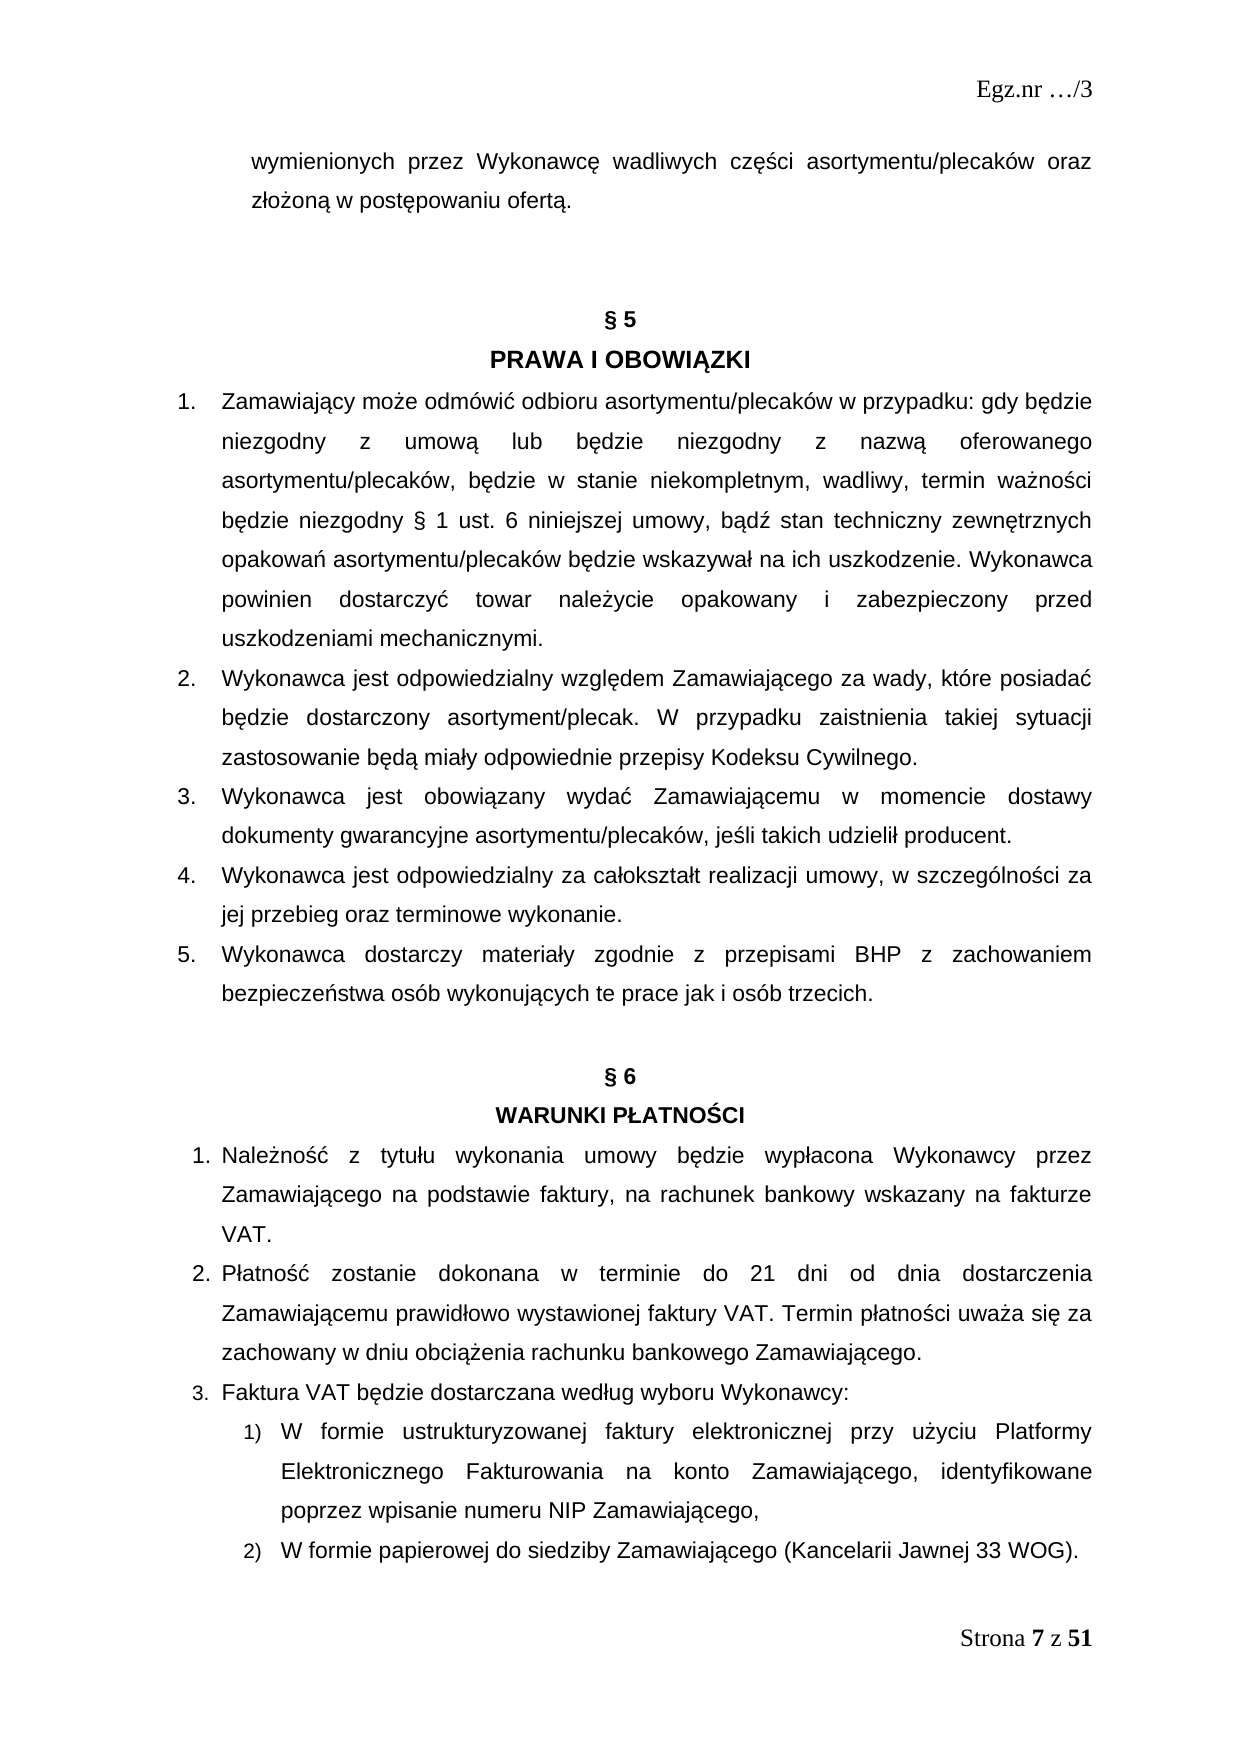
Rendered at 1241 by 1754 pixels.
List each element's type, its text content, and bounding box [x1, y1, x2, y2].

text § 6 [148, 1063, 1093, 1089]
list Wykonawca jest odpowiedzialny względem Zamawiającego za wady, które posiadać będzie dostarczony asortyment/plecak. W przypadku zaistnienia takiej sytuacji zastosowanie będą miały odpowiednie przepisy Kodeksu Cywilnego. [177, 664, 1093, 770]
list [213, 148, 1093, 213]
text PRAWA I OBOWIĄZKI [148, 345, 1093, 374]
text § 5 [148, 306, 1093, 332]
list Należność z tytułu wykonania umowy będzie wypłacona Wykonawcy przez Zamawiającego na podstawie faktury, na rachunek bankowy wskazany na fakturze VAT. [192, 1142, 1093, 1247]
list W formie papierowej do siedziby Zamawiającego (Kancelarii Jawnej 33 WOG). [243, 1537, 1093, 1563]
list Zamawiający może odmówić odbioru asortymentu/plecaków w przypadku: gdy będzie niezgodny z umową lub będzie niezgodny z nazwą oferowanego asortymentu/plecaków, będzie w stanie niekompletnym, wadliwy, termin ważności będzie niezgodny § 1 ust. 6 niniejszej umowy, bądź stan techniczny zewnętrznych opakowań asortymentu/plecaków będzie wskazywał na ich uszkodzenie. Wykonawca powinien dostarczyć towar należycie opakowany i zabezpieczony przed uszkodzeniami mechanicznymi. [177, 388, 1093, 651]
list W formie ustrukturyzowanej faktury elektronicznej przy użyciu Platformy Elektronicznego Fakturowania na konto Zamawiającego, identyfikowane poprzez wpisanie numeru NIP Zamawiającego, [243, 1418, 1093, 1523]
list Faktura VAT będzie dostarczana według wyboru Wykonawcy: [192, 1379, 1093, 1405]
text WARUNKI PŁATNOŚCI [148, 1102, 1093, 1129]
list Wykonawca jest odpowiedzialny za całokształt realizacji umowy, w szczególności za jej przebieg oraz terminowe wykonanie. [177, 862, 1093, 928]
list Wykonawca dostarczy materiały zgodnie z przepisami BHP z zachowaniem bezpieczeństwa osób wykonujących te prace jak i osób trzecich. [177, 941, 1093, 1007]
list Płatność zostanie dokonana w terminie do 21 dni od dnia dostarczenia Zamawiającemu prawidłowo wystawionej faktury VAT. Termin płatności uważa się za zachowany w dniu obciążenia rachunku bankowego Zamawiającego. [192, 1260, 1093, 1366]
list Wykonawca jest obowiązany wydać Zamawiającemu w momencie dostawy dokumenty gwarancyjne asortymentu/plecaków, jeśli takich udzielił producent. [177, 783, 1093, 849]
